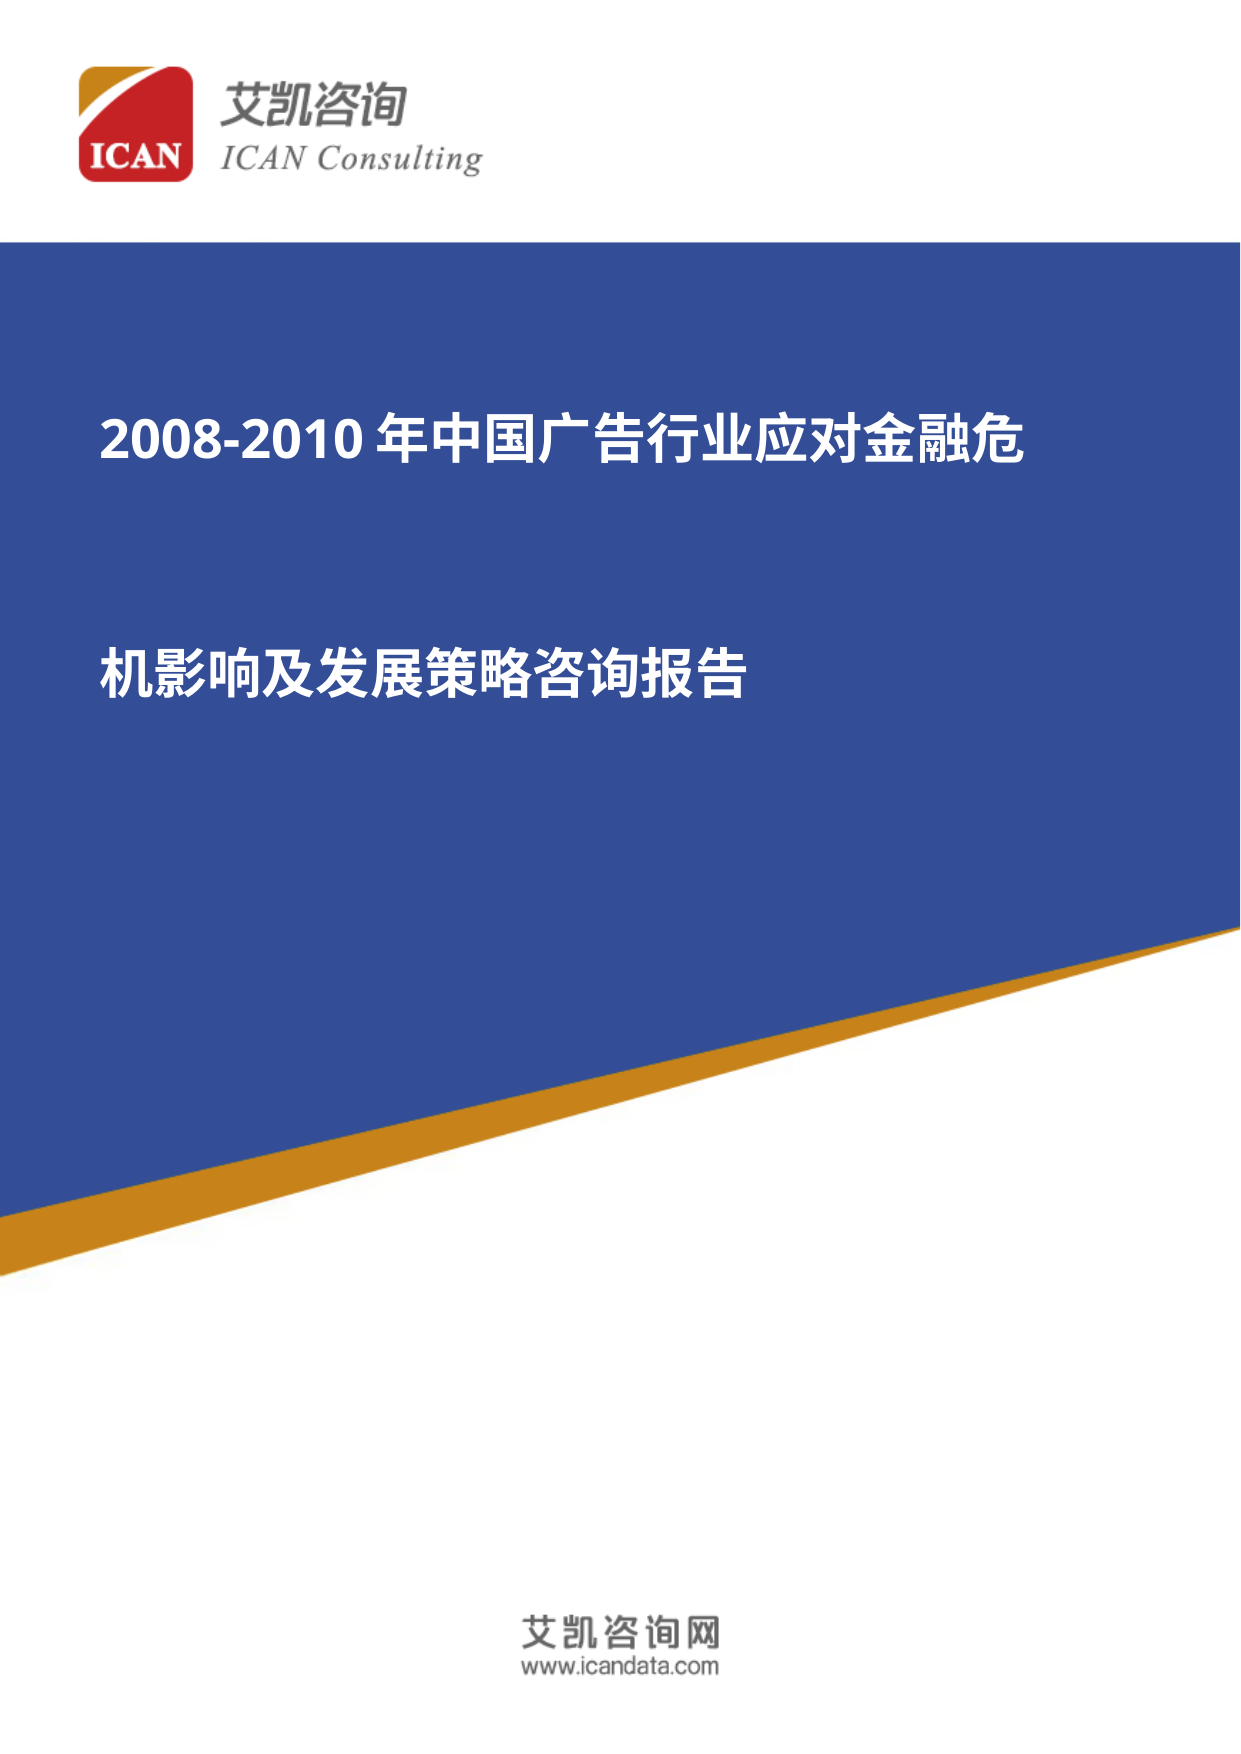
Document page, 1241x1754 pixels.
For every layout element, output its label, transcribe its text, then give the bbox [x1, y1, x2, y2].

picture [0, 5, 1241, 1754]
subtitle 2008-2010年中国广告行业应对金融危机影响及发展策略咨询报告 [99, 386, 1053, 718]
